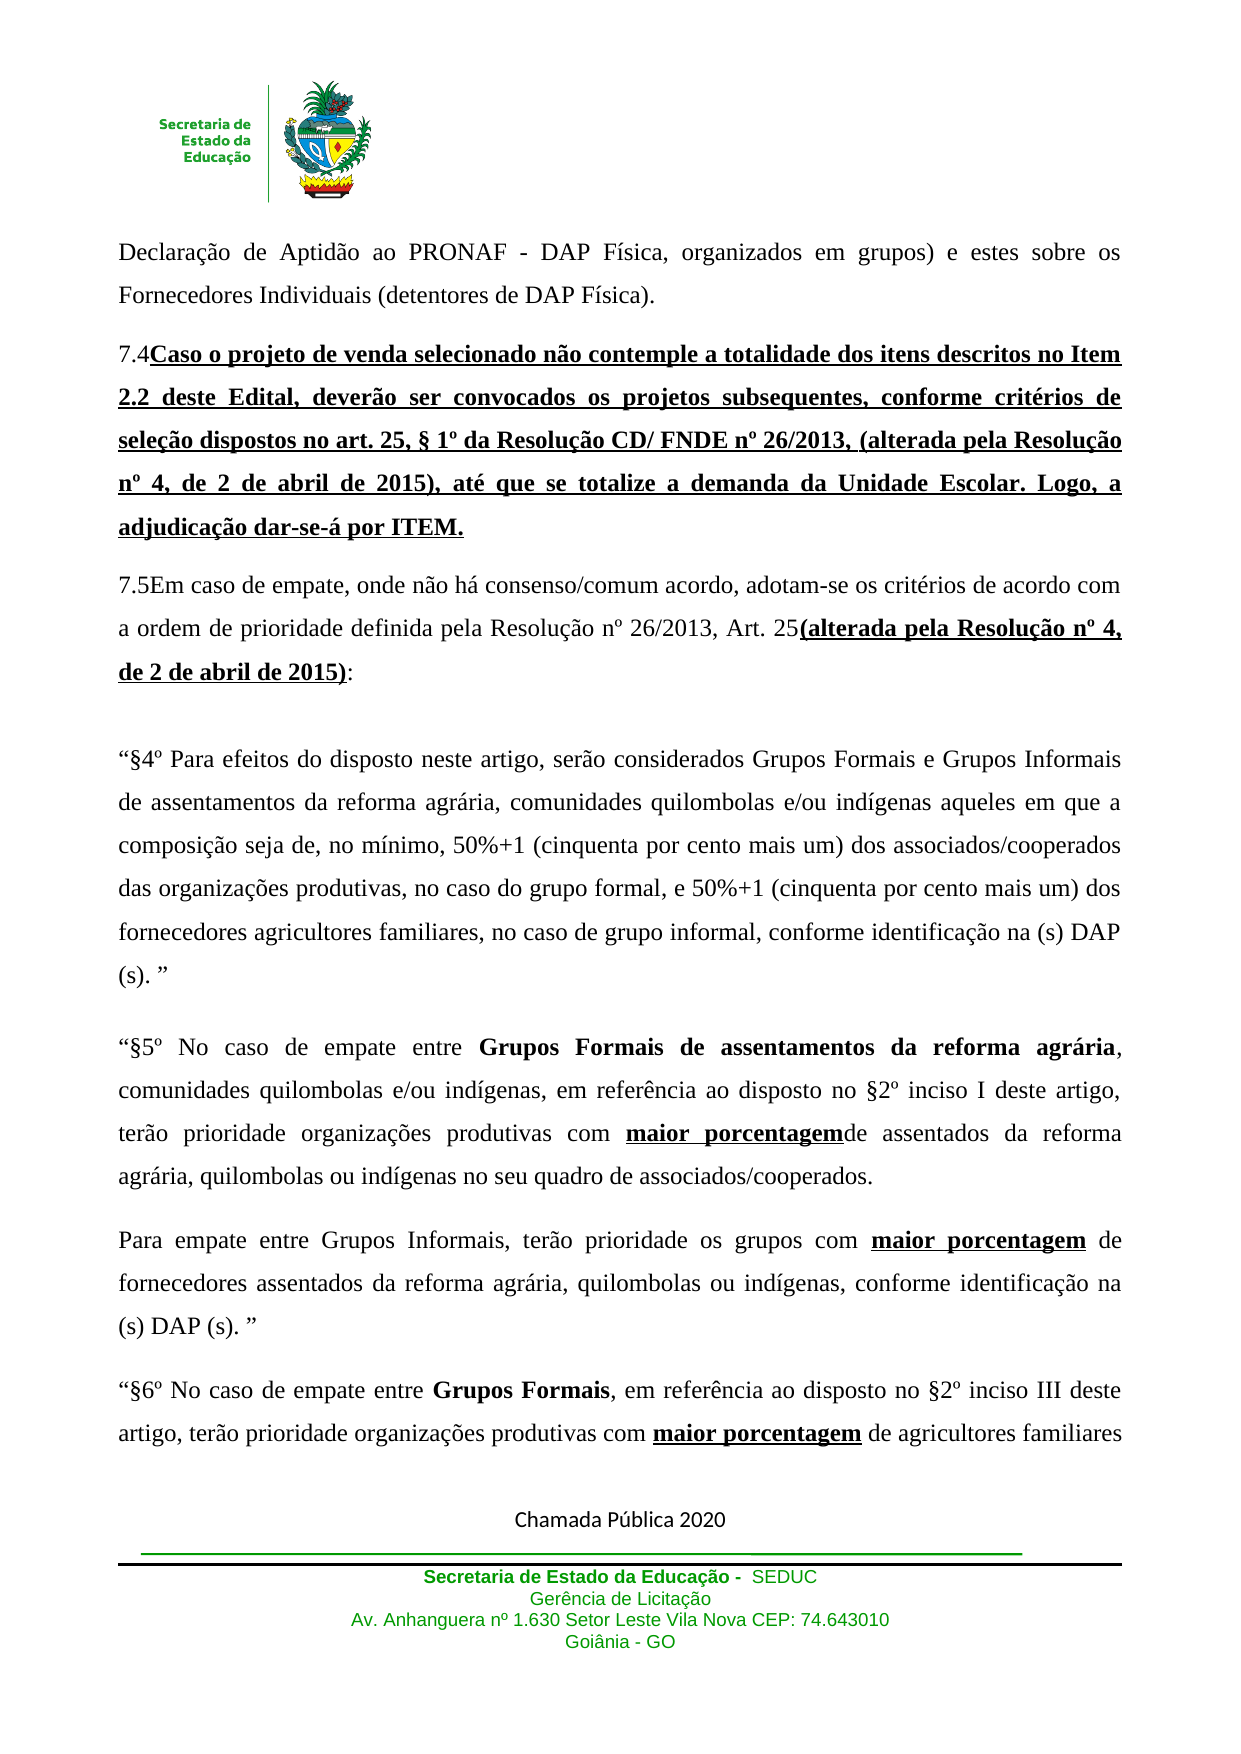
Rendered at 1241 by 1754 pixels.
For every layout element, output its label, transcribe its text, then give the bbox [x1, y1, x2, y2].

subtitle “§4º Para efeitos do disposto neste artigo, serão considerados Grupos Formais e Grupos Informais de assentamentos da reforma agrária, comunidades quilombolas e/ou indígenas aqueles em que a composição seja de, no mínimo, 50%+1 (cinquenta por cento mais um) dos associados/cooperados das organizações produtivas, no caso do grupo formal, e 50%+1 (cinquenta por cento mais um) dos fornecedores agricultores familiares, no caso de grupo informal, conforme identificação na (s) DAP (s). ” [118, 744, 1122, 988]
text Para empate entre Grupos Informais, terão prioridade os grupos com maior porcentagem de fornecedores assentados da reforma agrária, quilombolas ou indígenas, conforme identificação na (s) DAP (s). ” [118, 1225, 1122, 1340]
text 7.4Caso o projeto de venda selecionado não contemple a totalidade dos itens descritos no Item 2.2 deste Edital, deverão ser convocados os projetos subsequentes, conforme critérios de seleção dispostos no art. 25, § 1º da Resolução CD/ FNDE nº 26/2013, (alterada pela Resolução nº 4, de 2 de abril de 2015), até que se totalize a demanda da Unidade Escolar. Logo, a adjudicação dar-se-á por ITEM. [118, 495, 1122, 540]
text 7.4Caso o projeto de venda selecionado não contemple a totalidade dos itens descritos no Item 2.2 deste Edital, deverão ser convocados os projetos subsequentes, conforme critérios de seleção dispostos no art. 25, § 1º da Resolução CD/ FNDE nº 26/2013, (alterada pela Resolução nº 4, de 2 de abril de 2015), até que se totalize a demanda da Unidade Escolar. Logo, a adjudicação dar-se-á por ITEM. [118, 339, 1122, 407]
text 7.4Caso o projeto de venda selecionado não contemple a totalidade dos itens descritos no Item 2.2 deste Edital, deverão ser convocados os projetos subsequentes, conforme critérios de seleção dispostos no art. 25, § 1º da Resolução CD/ FNDE nº 26/2013, (alterada pela Resolução nº 4, de 2 de abril de 2015), até que se totalize a demanda da Unidade Escolar. Logo, a adjudicação dar-se-á por ITEM. [118, 409, 1122, 493]
text 7.5Em caso de empate, onde não há consenso/comum acordo, adotam-se os critérios de acordo com a ordem de prioridade definida pela Resolução nº 26/2013, Art. 25(alterada pela Resolução nº 4, de 2 de abril de 2015): [118, 570, 1122, 685]
text “§5º No caso de empate entre Grupos Formais de assentamentos da reforma agrária, comunidades quilombolas e/ou indígenas, em referência ao disposto no §2º inciso I deste artigo, terão prioridade organizações produtivas com maior porcentagemde assentados da reforma agrária, quilombolas ou indígenas no seu quadro de associados/cooperados. [118, 1032, 1122, 1190]
picture [118, 73, 412, 210]
